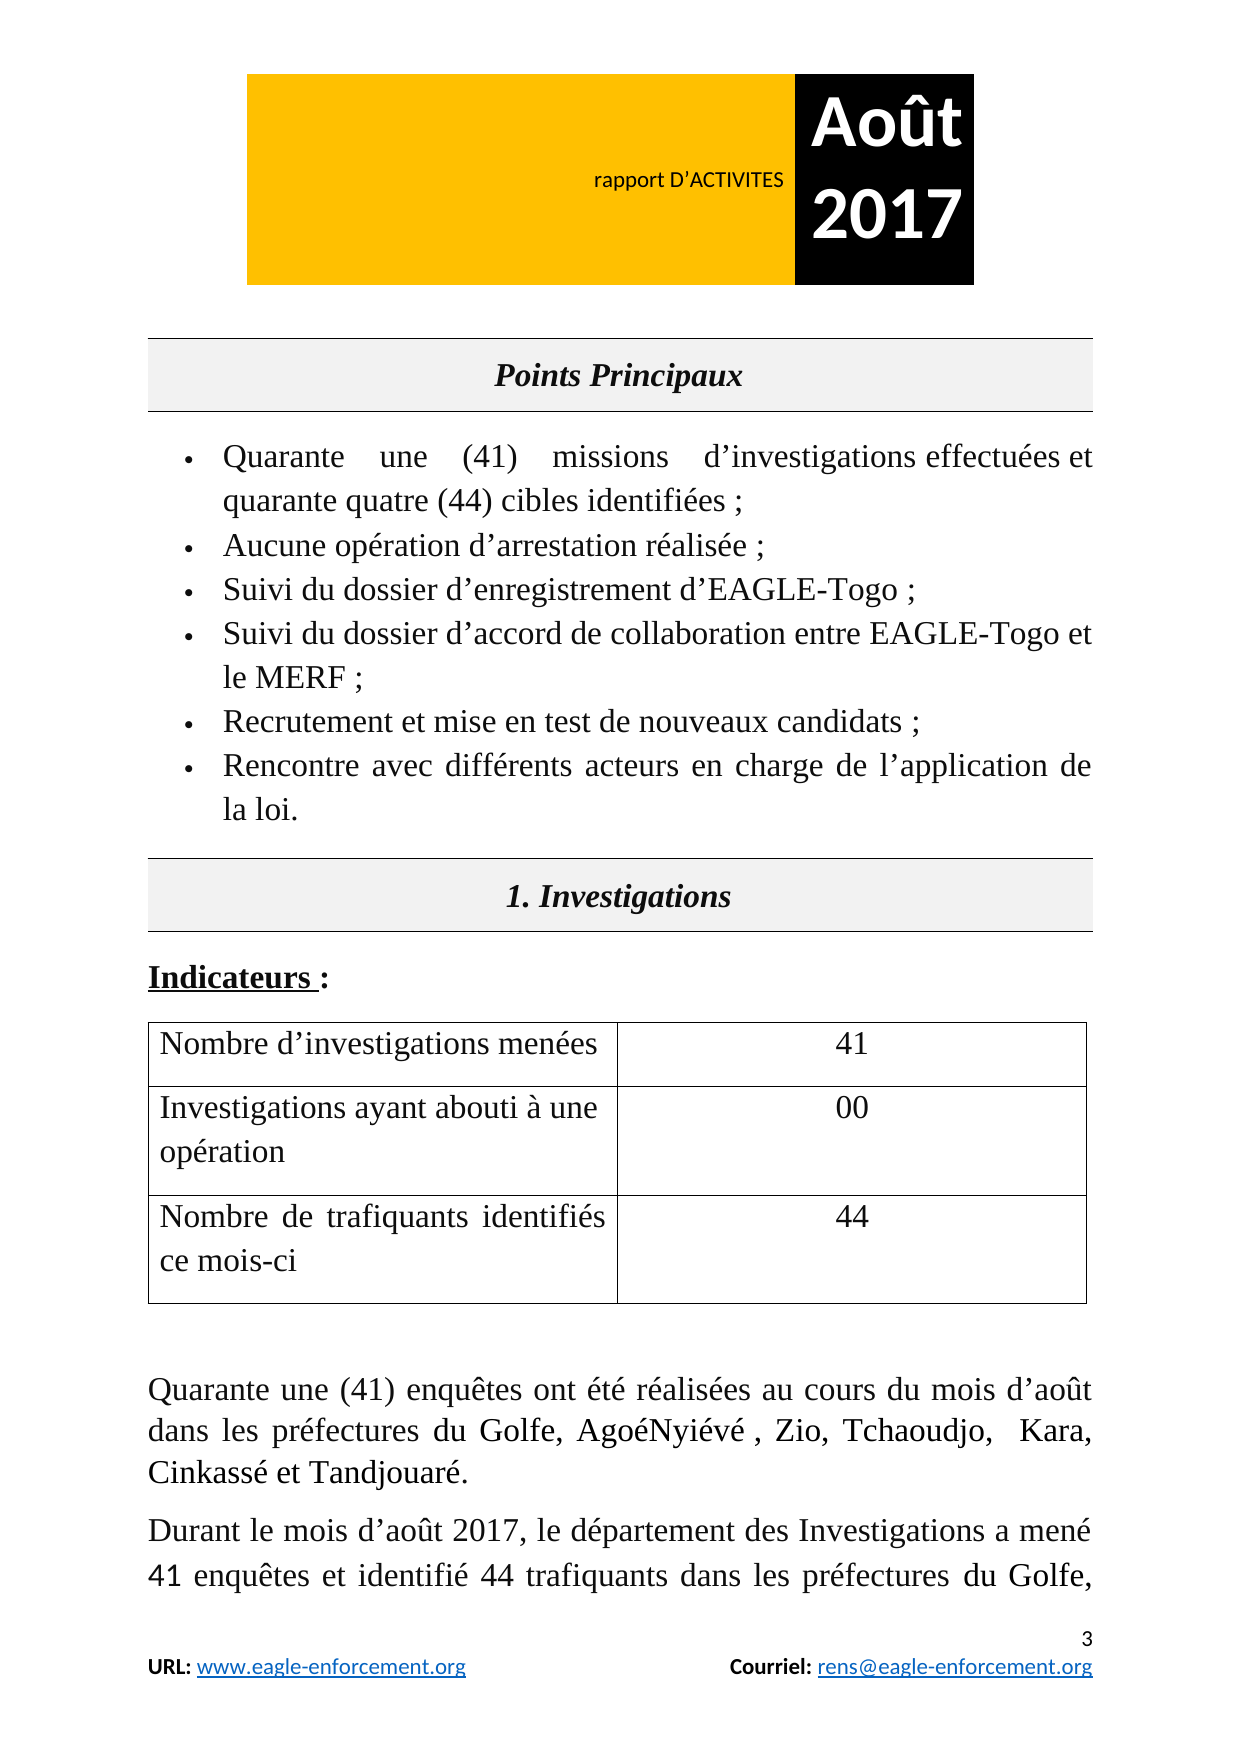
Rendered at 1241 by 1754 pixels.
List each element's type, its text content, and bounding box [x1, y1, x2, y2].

list Suivi du dossier d’enregistrement d’EAGLE-Togo ; [185, 569, 1093, 607]
table_cell 00 [618, 1087, 1086, 1195]
text Indicateurs : [148, 957, 1093, 995]
list Recrutement et mise en test de nouveaux candidats ; [185, 701, 1093, 739]
list Quarante une (41) missions d’investigations effectuées et quarante quatre (44) cibles identifiées ; [185, 437, 1093, 519]
table_header 41 [618, 1023, 1086, 1086]
table_header Nombre d’investigations menées [149, 1023, 617, 1086]
subtitle 1. Investigations [148, 859, 1093, 931]
subtitle Points Principaux [148, 339, 1093, 411]
table_cell 44 [618, 1196, 1086, 1303]
table_cell Investigations ayant abouti à une opération [149, 1087, 617, 1195]
text Quarante une (41) enquêtes ont été réalisées au cours du mois d’août dans les préfectures du Golfe, AgoéNyiévé , Zio, Tchaoudjo, Kara, Cinkassé et Tandjouaré. [148, 1369, 1093, 1490]
list Aucune opération d’arrestation réalisée ; [185, 525, 1093, 563]
list Suivi du dossier d’accord de collaboration entre EAGLE-Togo et le MERF ; [185, 613, 1093, 695]
list Rencontre avec différents acteurs en charge de l’application de la loi. [185, 745, 1093, 827]
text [148, 1510, 1093, 1595]
table_cell Nombre de trafiquants identifiés ce mois-ci [149, 1196, 617, 1303]
